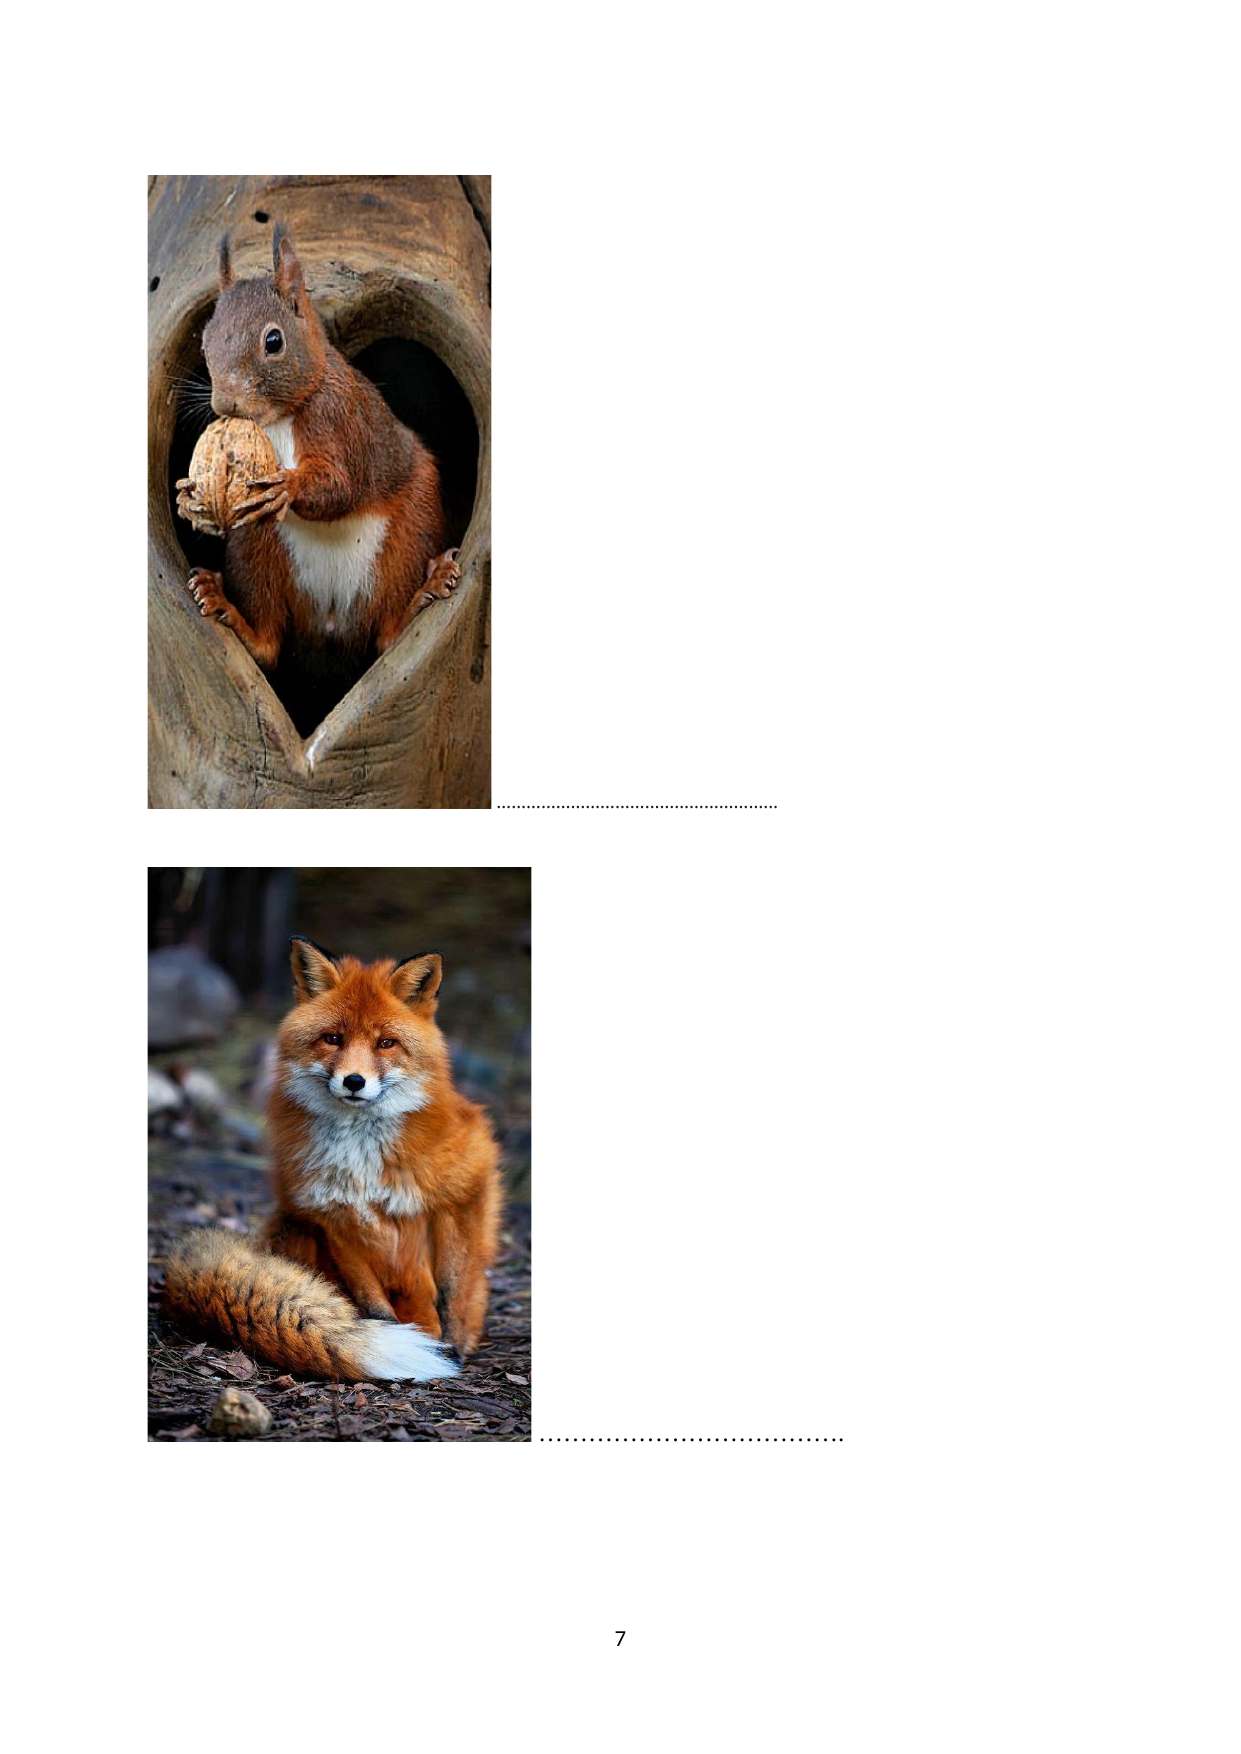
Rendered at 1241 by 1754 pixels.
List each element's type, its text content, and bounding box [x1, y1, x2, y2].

picture [147, 175, 492, 809]
picture [147, 867, 532, 1442]
